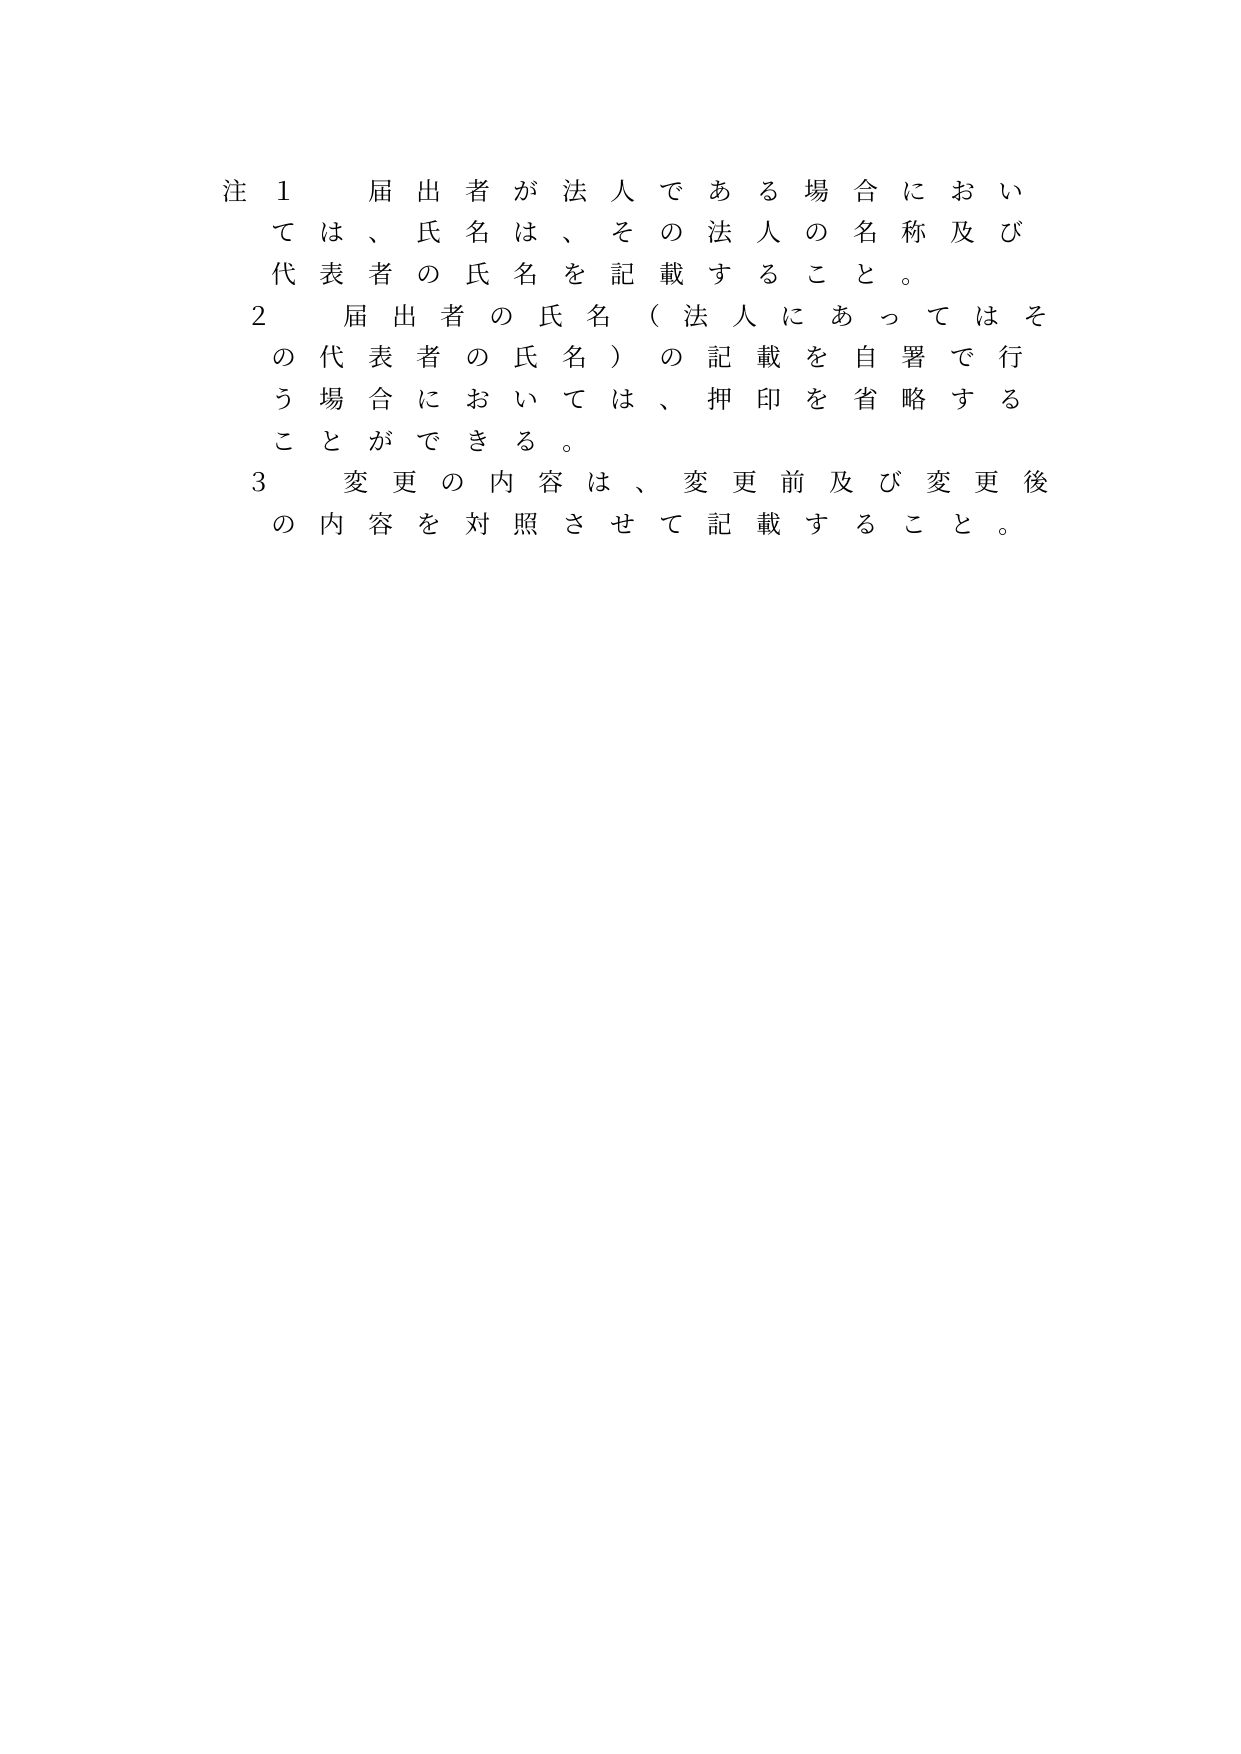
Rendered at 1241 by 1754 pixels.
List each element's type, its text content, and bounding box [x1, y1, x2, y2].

text ２ 届出者の氏名（法人にあってはその代表者の氏名）の記載を自署で行う場合においては、押印を省略することができる。 [231, 294, 1084, 460]
text 注１ 届出者が法人である場合においては、氏名は、その法人の名称及び代表者の氏名を記載すること。 [209, 169, 1084, 294]
text ３ 変更の内容は、変更前及び変更後の内容を対照させて記載すること。 [231, 460, 1084, 544]
